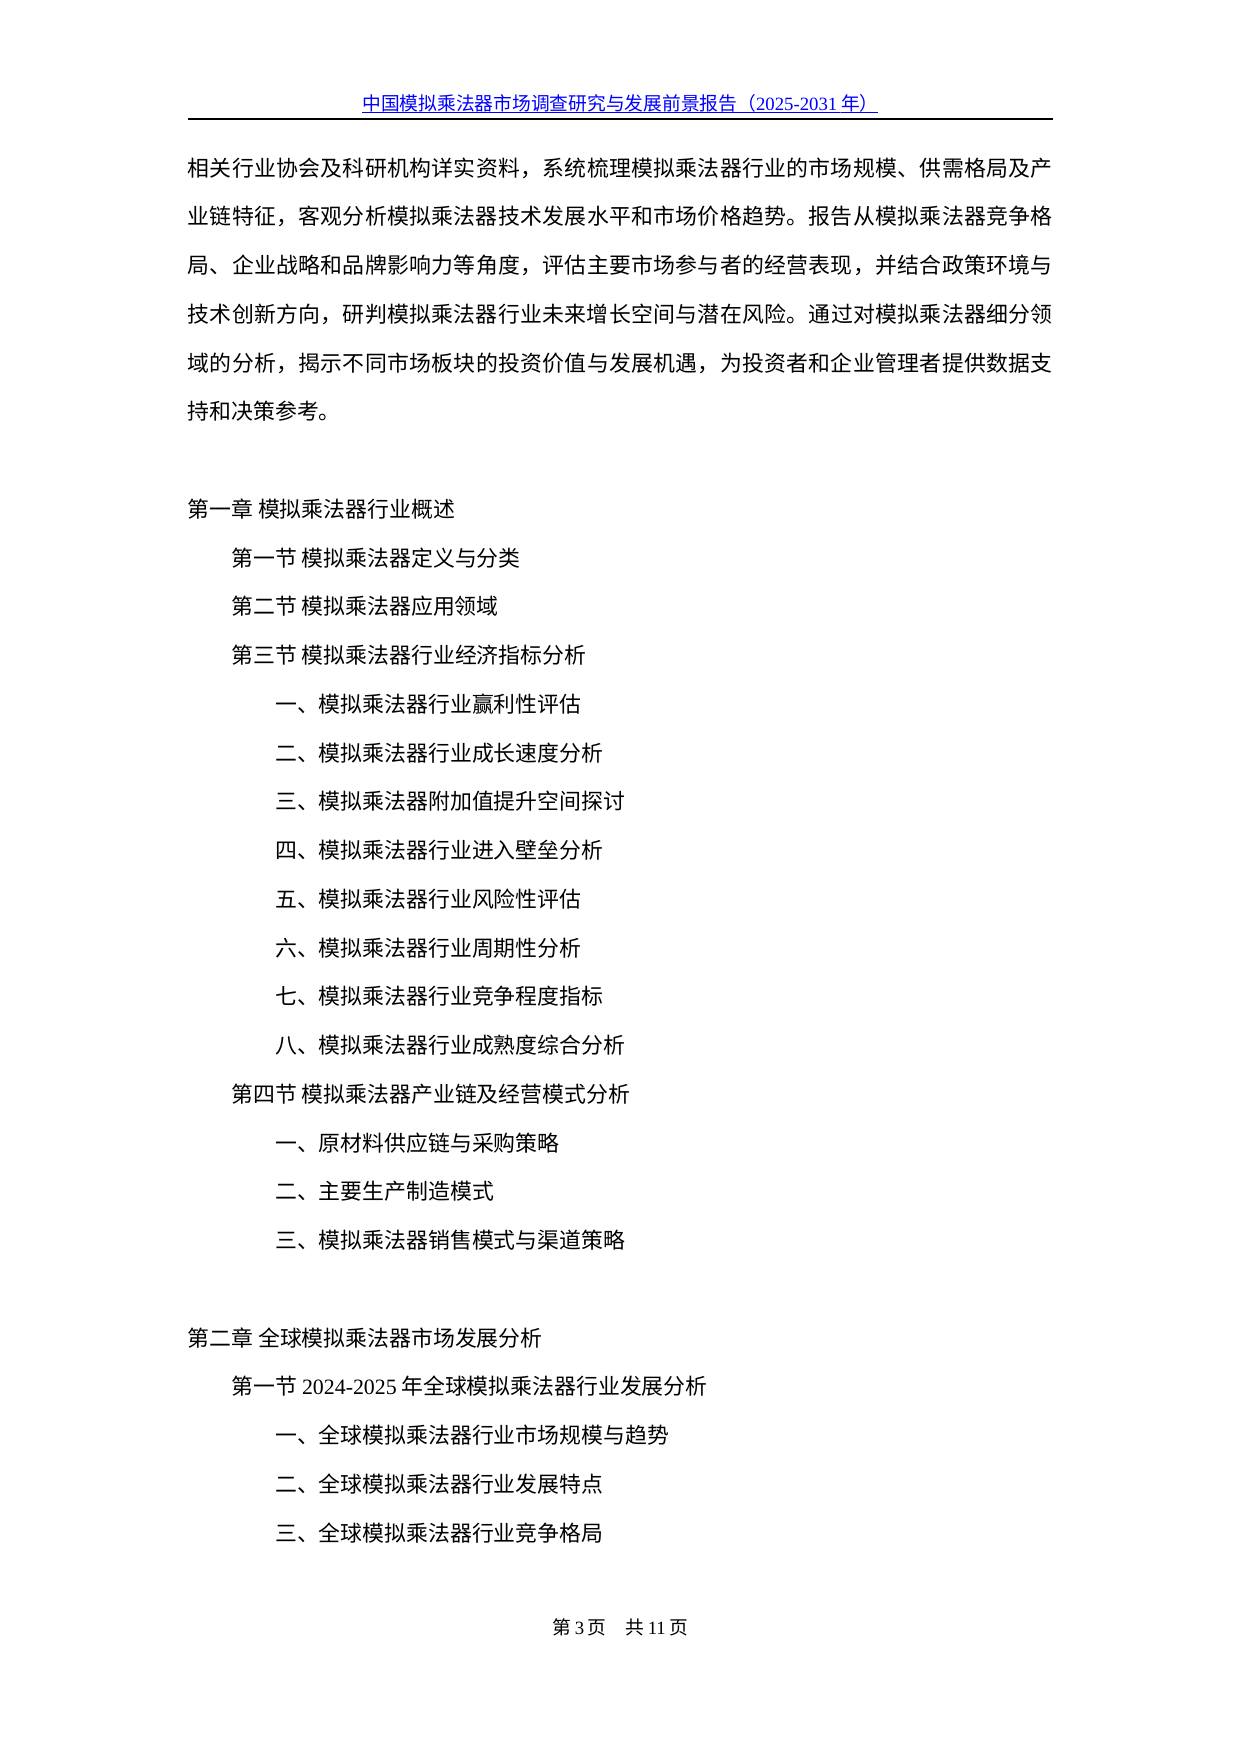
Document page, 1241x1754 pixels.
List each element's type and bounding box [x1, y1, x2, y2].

text [187, 150, 1053, 1548]
